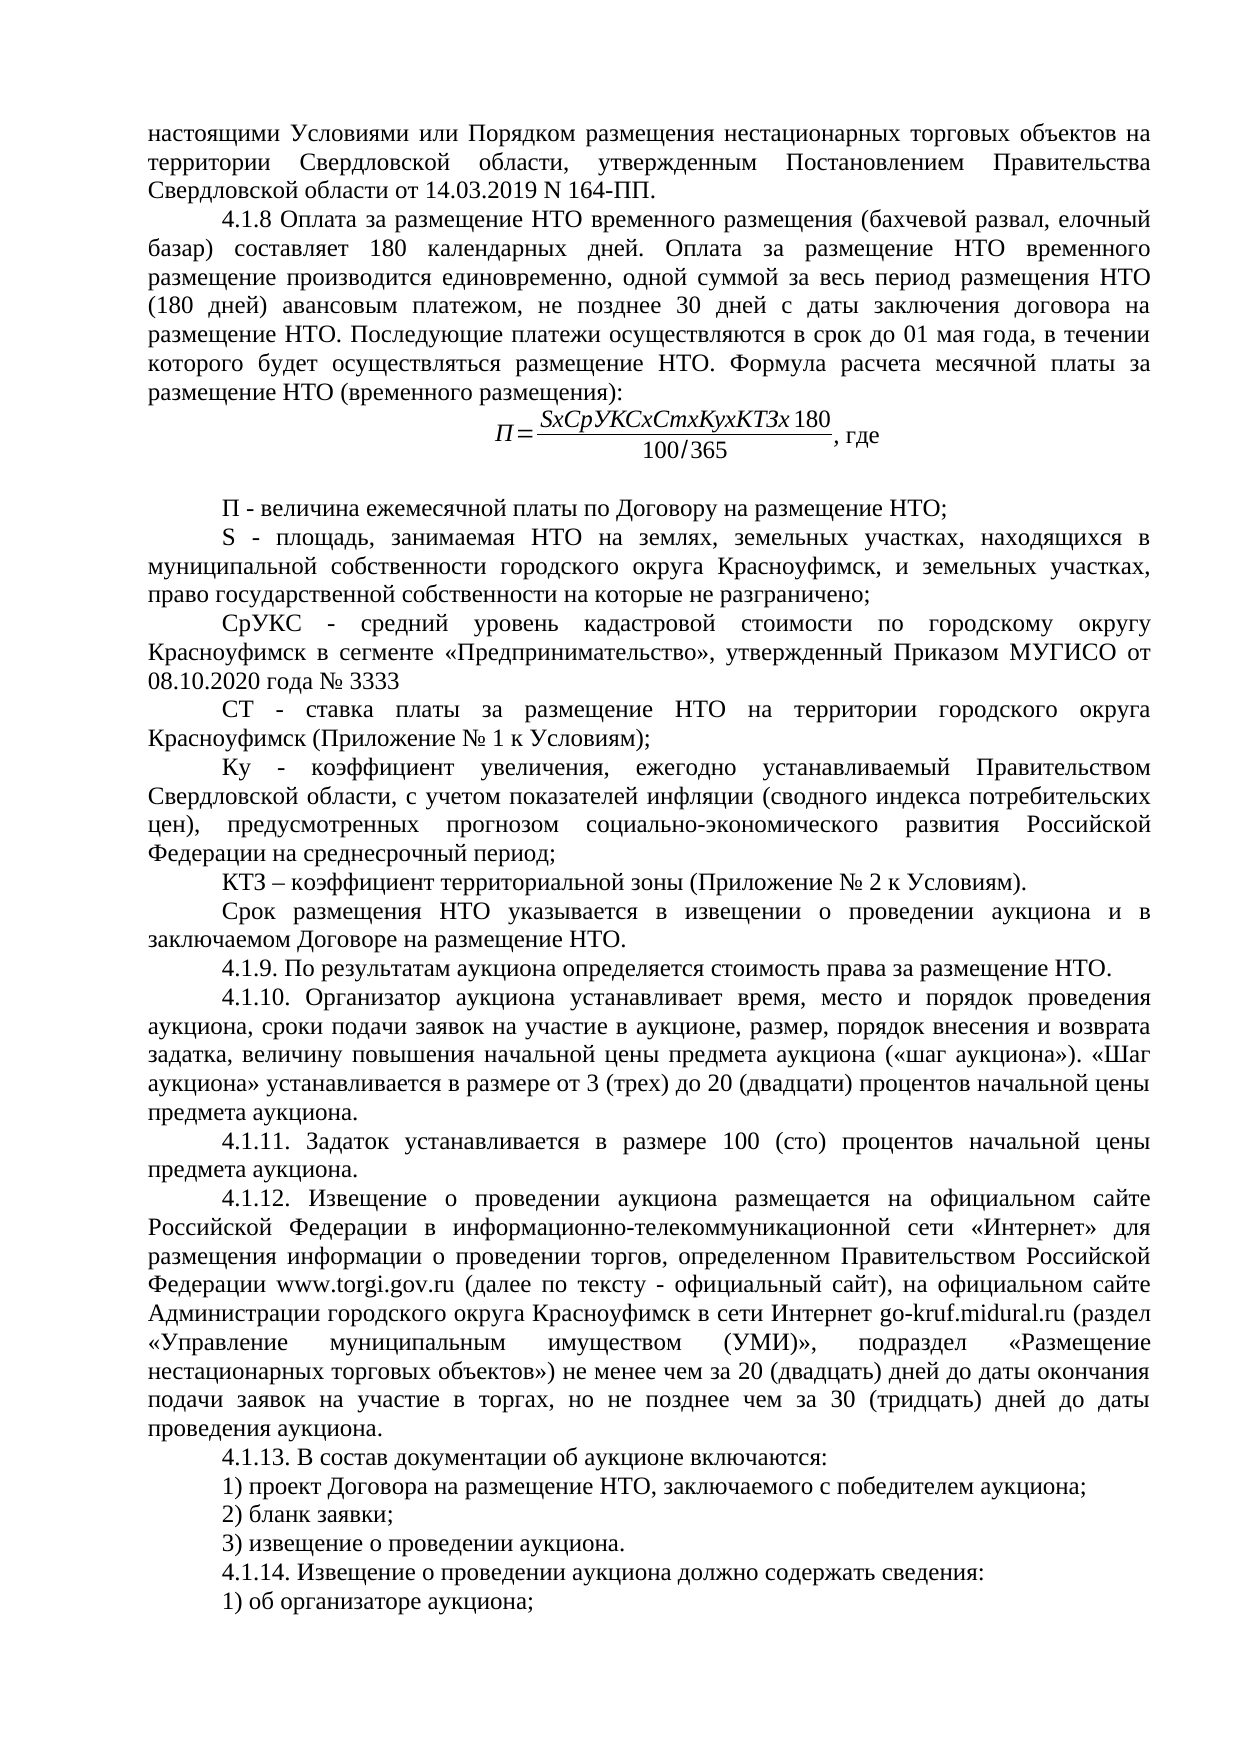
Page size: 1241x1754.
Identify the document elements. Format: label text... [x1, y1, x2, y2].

text П - величина ежемесячной платы по Договору на размещение НТО; [148, 493, 1152, 522]
text 1) об организаторе аукциона; [148, 1586, 1152, 1614]
text 4.1.11. Задаток устанавливается в размере 100 (сто) процентов начальной цены предмета аукциона. [148, 1126, 1152, 1183]
text СрУКС - средний уровень кадастровой стоимости по городскому округу Красноуфимск в сегменте «Предпринимательство», утвержденный Приказом МУГИСО от 08.10.2020 года № 3333 [148, 608, 1152, 694]
text КТЗ – коэффициент территориальной зоны (Приложение № 2 к Условиям). [148, 867, 1152, 896]
text 3) извещение о проведении аукциона. [148, 1528, 1152, 1557]
text 4.1.8 Оплата за размещение НТО временного размещения (бахчевой развал, елочный базар) составляет 180 календарных дней. Оплата за размещение НТО временного размещение производится единовременно, одной суммой за весь период размещения НТО (180 дней) авансовым платежом, не позднее 30 дней с даты заключения договора на размещение НТО. Последующие платежи осуществляются в срок до 01 мая года, в течении которого будет осуществляться размещение НТО. Формула расчета месячной платы за размещение НТО (временного размещения): [148, 204, 1152, 406]
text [148, 118, 1152, 204]
text Ку - коэффициент увеличения, ежегодно устанавливаемый Правительством Свердловской области, с учетом показателей инфляции (сводного индекса потребительских цен), предусмотренных прогнозом социально-экономического развития Российской Федерации на среднесрочный период; [148, 752, 1152, 867]
text , где [148, 406, 1152, 464]
text 4.1.12. Извещение о проведении аукциона размещается на официальном сайте Российской Федерации в информационно-телекоммуникационной сети «Интернет» для размещения информации о проведении торгов, определенном Правительством Российской Федерации www.torgi.gov.ru (далее по тексту - официальный сайт), на официальном сайте Администрации городского округа Красноуфимск в сети Интернет go-kruf.midural.ru (раздел «Управление муниципальным имуществом (УМИ)», подраздел «Размещение нестационарных торговых объектов») не менее чем за 20 (двадцать) дней до даты окончания подачи заявок на участие в торгах, но не позднее чем за 30 (тридцать) дней до даты проведения аукциона. [148, 1183, 1152, 1442]
text 1) проект Договора на размещение НТО, заключаемого с победителем аукциона; [148, 1471, 1152, 1499]
text 4.1.9. По результатам аукциона определяется стоимость права за размещение НТО. [148, 953, 1152, 982]
text СТ - ставка платы за размещение НТО на территории городского округа Красноуфимск (Приложение № 1 к Условиям); [148, 694, 1152, 752]
text 2) бланк заявки; [148, 1499, 1152, 1528]
text 4.1.14. Извещение о проведении аукциона должно содержать сведения: [148, 1557, 1152, 1586]
text 4.1.13. В состав документации об аукционе включаются: [148, 1442, 1152, 1471]
text Срок размещения НТО указывается в извещении о проведении аукциона и в заключаемом Договоре на размещение НТО. [148, 896, 1152, 953]
text 4.1.10. Организатор аукциона устанавливает время, место и порядок проведения аукциона, сроки подачи заявок на участие в аукционе, размер, порядок внесения и возврата задатка, величину повышения начальной цены предмета аукциона («шаг аукциона»). «Шаг аукциона» устанавливается в размере от 3 (трех) до 20 (двадцати) процентов начальной цены предмета аукциона. [148, 982, 1152, 1126]
